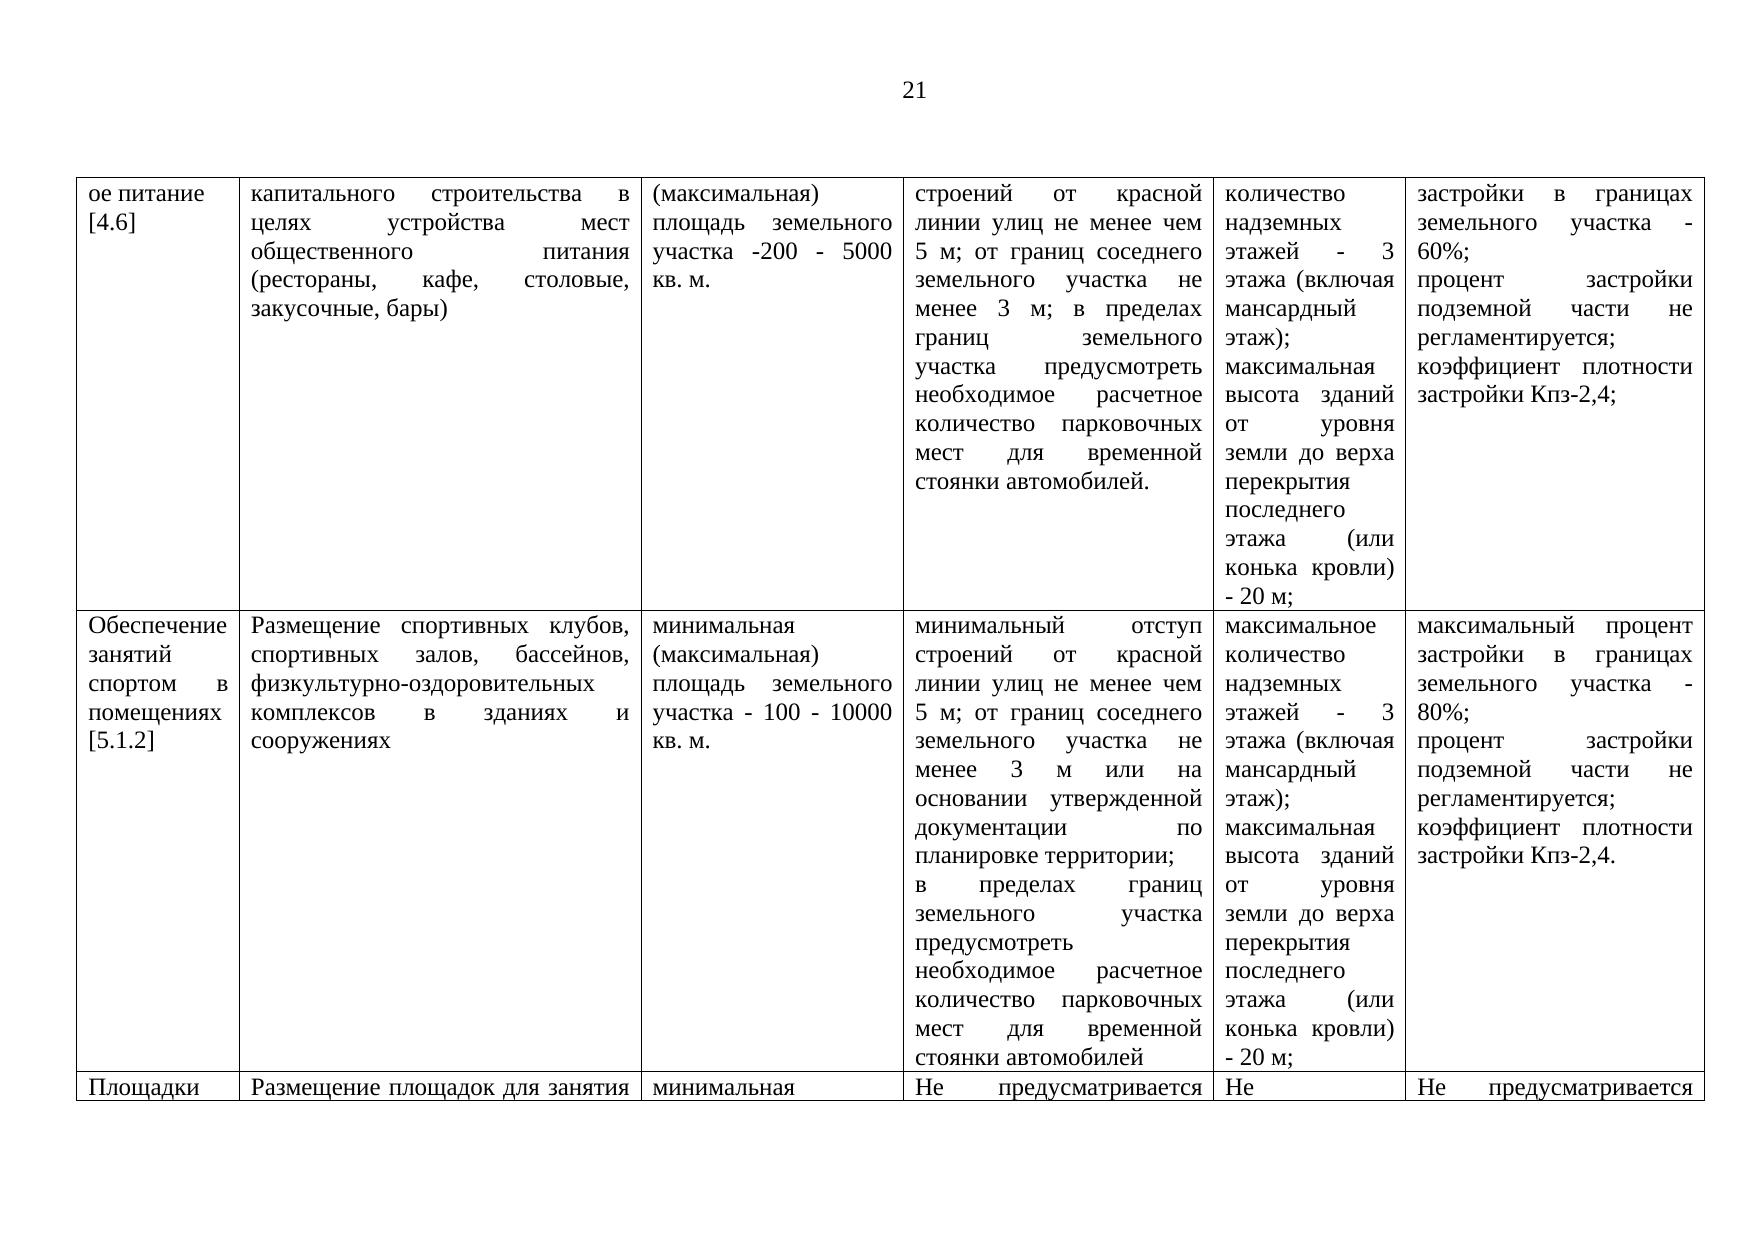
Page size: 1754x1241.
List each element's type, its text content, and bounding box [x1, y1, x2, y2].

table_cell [904, 178, 1213, 609]
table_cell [904, 1072, 1213, 1100]
table_cell минимальная (максимальная) площадь земельного участка - 100 - 10000 кв. м. [642, 611, 903, 1071]
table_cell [240, 178, 641, 609]
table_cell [240, 1072, 641, 1100]
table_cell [1214, 1072, 1405, 1100]
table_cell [642, 178, 903, 609]
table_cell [1406, 1072, 1704, 1100]
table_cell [77, 1072, 239, 1100]
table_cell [1406, 178, 1704, 609]
table_cell максимальный процент застройки в границах земельного участка - 80%; процент застройки подземной части не регламентируется; коэффициент плотности застройки Кпз-2,4. [1406, 611, 1704, 1071]
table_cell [77, 178, 239, 609]
table_cell Размещение спортивных клубов, спортивных залов, бассейнов, физкультурно-оздоровительных комплексов в зданиях и сооружениях [240, 611, 641, 1071]
table_cell минимальный отступ строений от красной линии улиц не менее чем 5 м; от границ соседнего земельного участка не менее 3 м или на основании утвержденной документации по планировке территории; в пределах границ земельного участка предусмотреть необходимое расчетное количество парковочных мест для временной стоянки автомобилей [904, 611, 1213, 1071]
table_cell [642, 1072, 903, 1100]
table_cell Обеспечение занятий спортом в помещениях [5.1.2] [77, 611, 239, 1071]
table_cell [1214, 178, 1405, 609]
